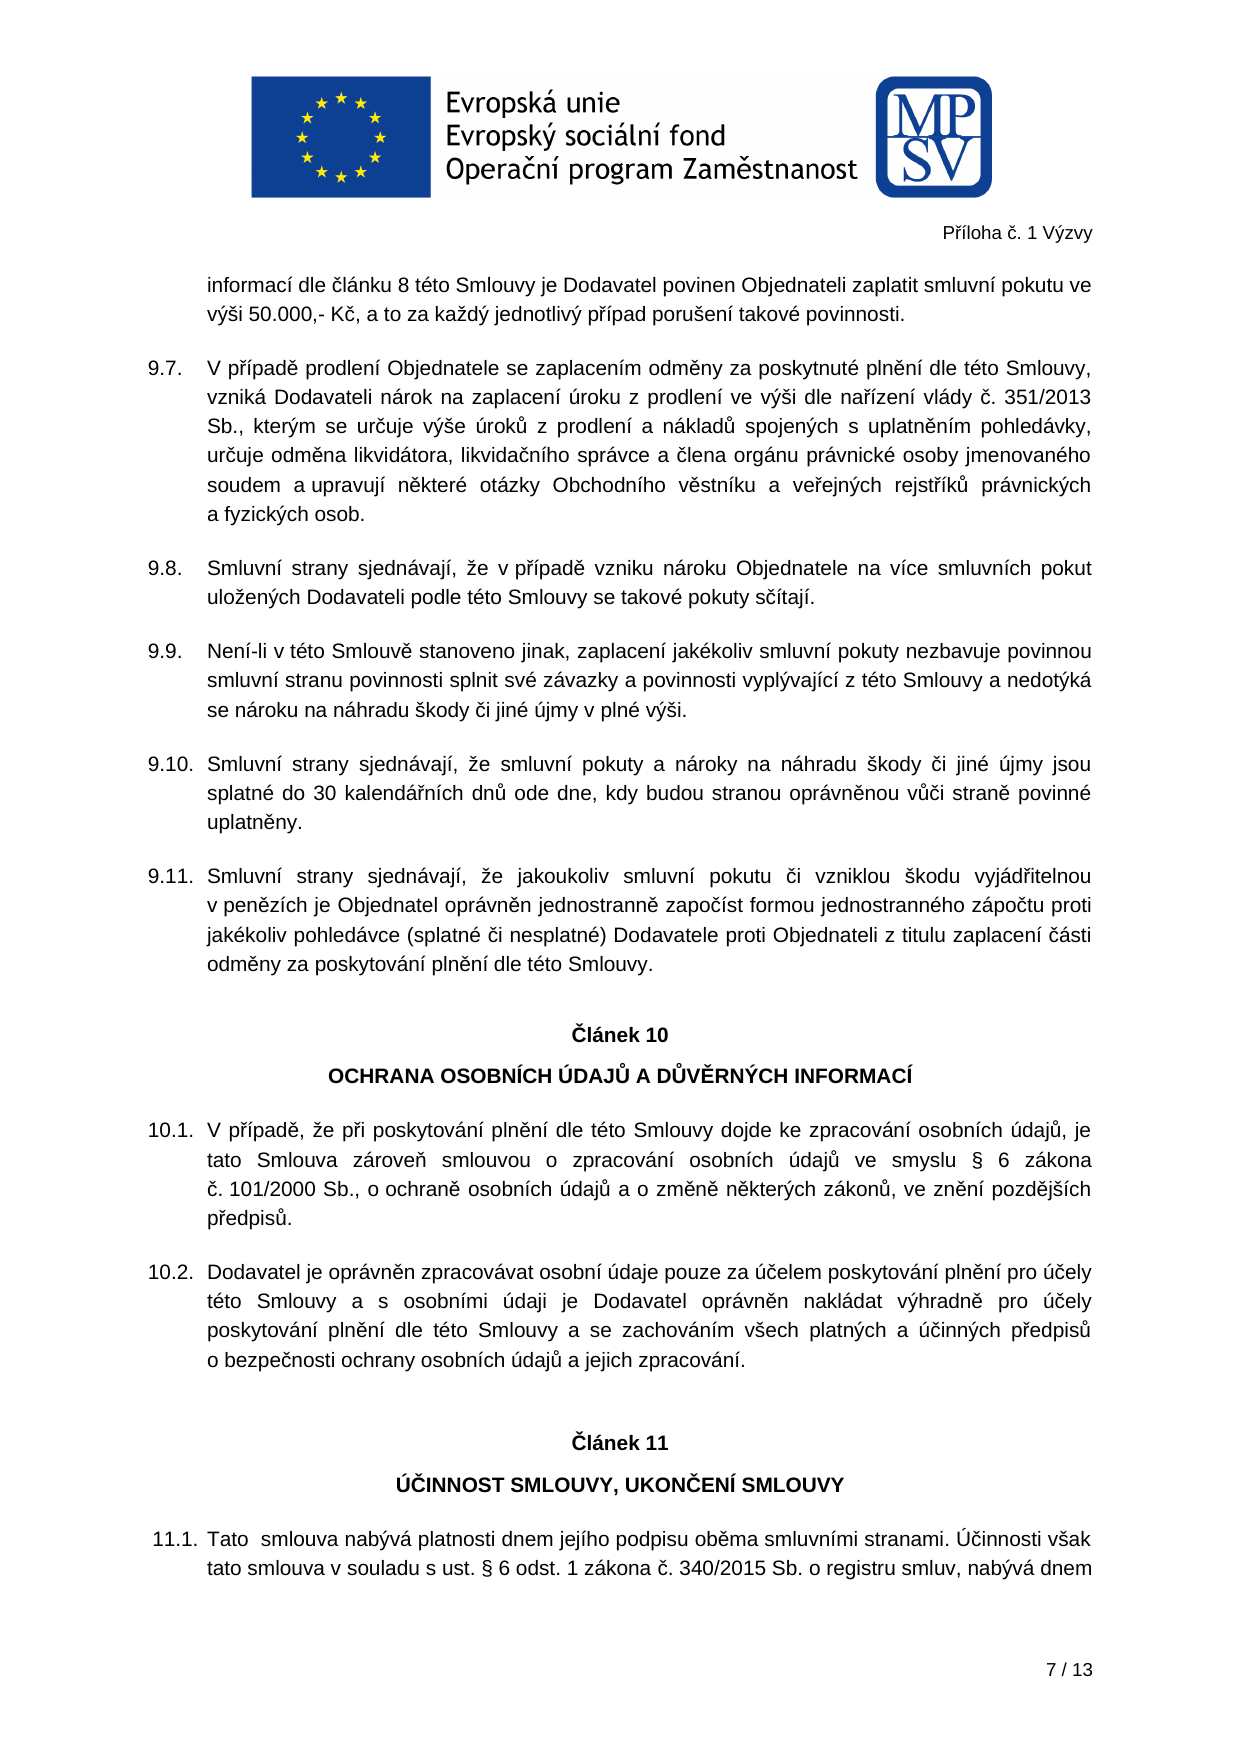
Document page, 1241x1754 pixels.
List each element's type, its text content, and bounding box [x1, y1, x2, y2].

picture [248, 73, 992, 201]
text Článek 11 [148, 1426, 1092, 1455]
text OCHRANA OSOBNÍCH ÚDAJŮ A DŮVĚRNÝCH INFORMACÍ [148, 1059, 1092, 1088]
list Smluvní strany sjednávají, že v případě vzniku nároku Objednatele na více smluvních pokut uložených Dodavateli podle této Smlouvy se takové pokuty sčítají. [148, 551, 1092, 609]
text ÚČINNOST SMLOUVY, UKONČENÍ SMLOUVY [148, 1467, 1092, 1496]
list Není-li v této Smlouvě stanoveno jinak, zaplacení jakékoliv smluvní pokuty nezbavuje povinnou smluvní stranu povinnosti splnit své závazky a povinnosti vyplývající z této Smlouvy a nedotýká se nároku na náhradu škody či jiné újmy v plné výši. [148, 634, 1092, 721]
list Smluvní strany sjednávají, že jakoukoliv smluvní pokutu či vzniklou škodu vyjádřitelnou v penězích je Objednatel oprávněn jednostranně započíst formou jednostranného zápočtu proti jakékoliv pohledávce (splatné či nesplatné) Dodavatele proti Objednateli z titulu zaplacení části odměny za poskytování plnění dle této Smlouvy. [148, 859, 1092, 976]
list V případě prodlení Objednatele se zaplacením odměny za poskytnuté plnění dle této Smlouvy, vzniká Dodavateli nárok na zaplacení úroku z prodlení ve výši dle nařízení vlády č. 351/2013 Sb., kterým se určuje výše úroků z prodlení a nákladů spojených s uplatněním pohledávky, určuje odměna likvidátora, likvidačního správce a člena orgánu právnické osoby jmenovaného soudem a upravují některé otázky Obchodního věstníku a veřejných rejstříků právnických a fyzických osob. [148, 351, 1092, 526]
list Dodavatel je oprávněn zpracovávat osobní údaje pouze za účelem poskytování plnění pro účely této Smlouvy a s osobními údaji je Dodavatel oprávněn nakládat výhradně pro účely poskytování plnění dle této Smlouvy a se zachováním všech platných a účinných předpisů o bezpečnosti ochrany osobních údajů a jejich zpracování. [148, 1255, 1092, 1371]
list Smluvní strany sjednávají, že smluvní pokuty a nároky na náhradu škody či jiné újmy jsou splatné do 30 kalendářních dnů ode dne, kdy budou stranou oprávněnou vůči straně povinné uplatněny. [148, 746, 1092, 834]
list V případě, že při poskytování plnění dle této Smlouvy dojde ke zpracování osobních údajů, je tato Smlouva zároveň smlouvou o zpracování osobních údajů ve smyslu § 6 zákona č. 101/2000 Sb., o ochraně osobních údajů a o změně některých zákonů, ve znění pozdějších předpisů. [148, 1113, 1092, 1230]
text Článek 10 [148, 1017, 1092, 1046]
